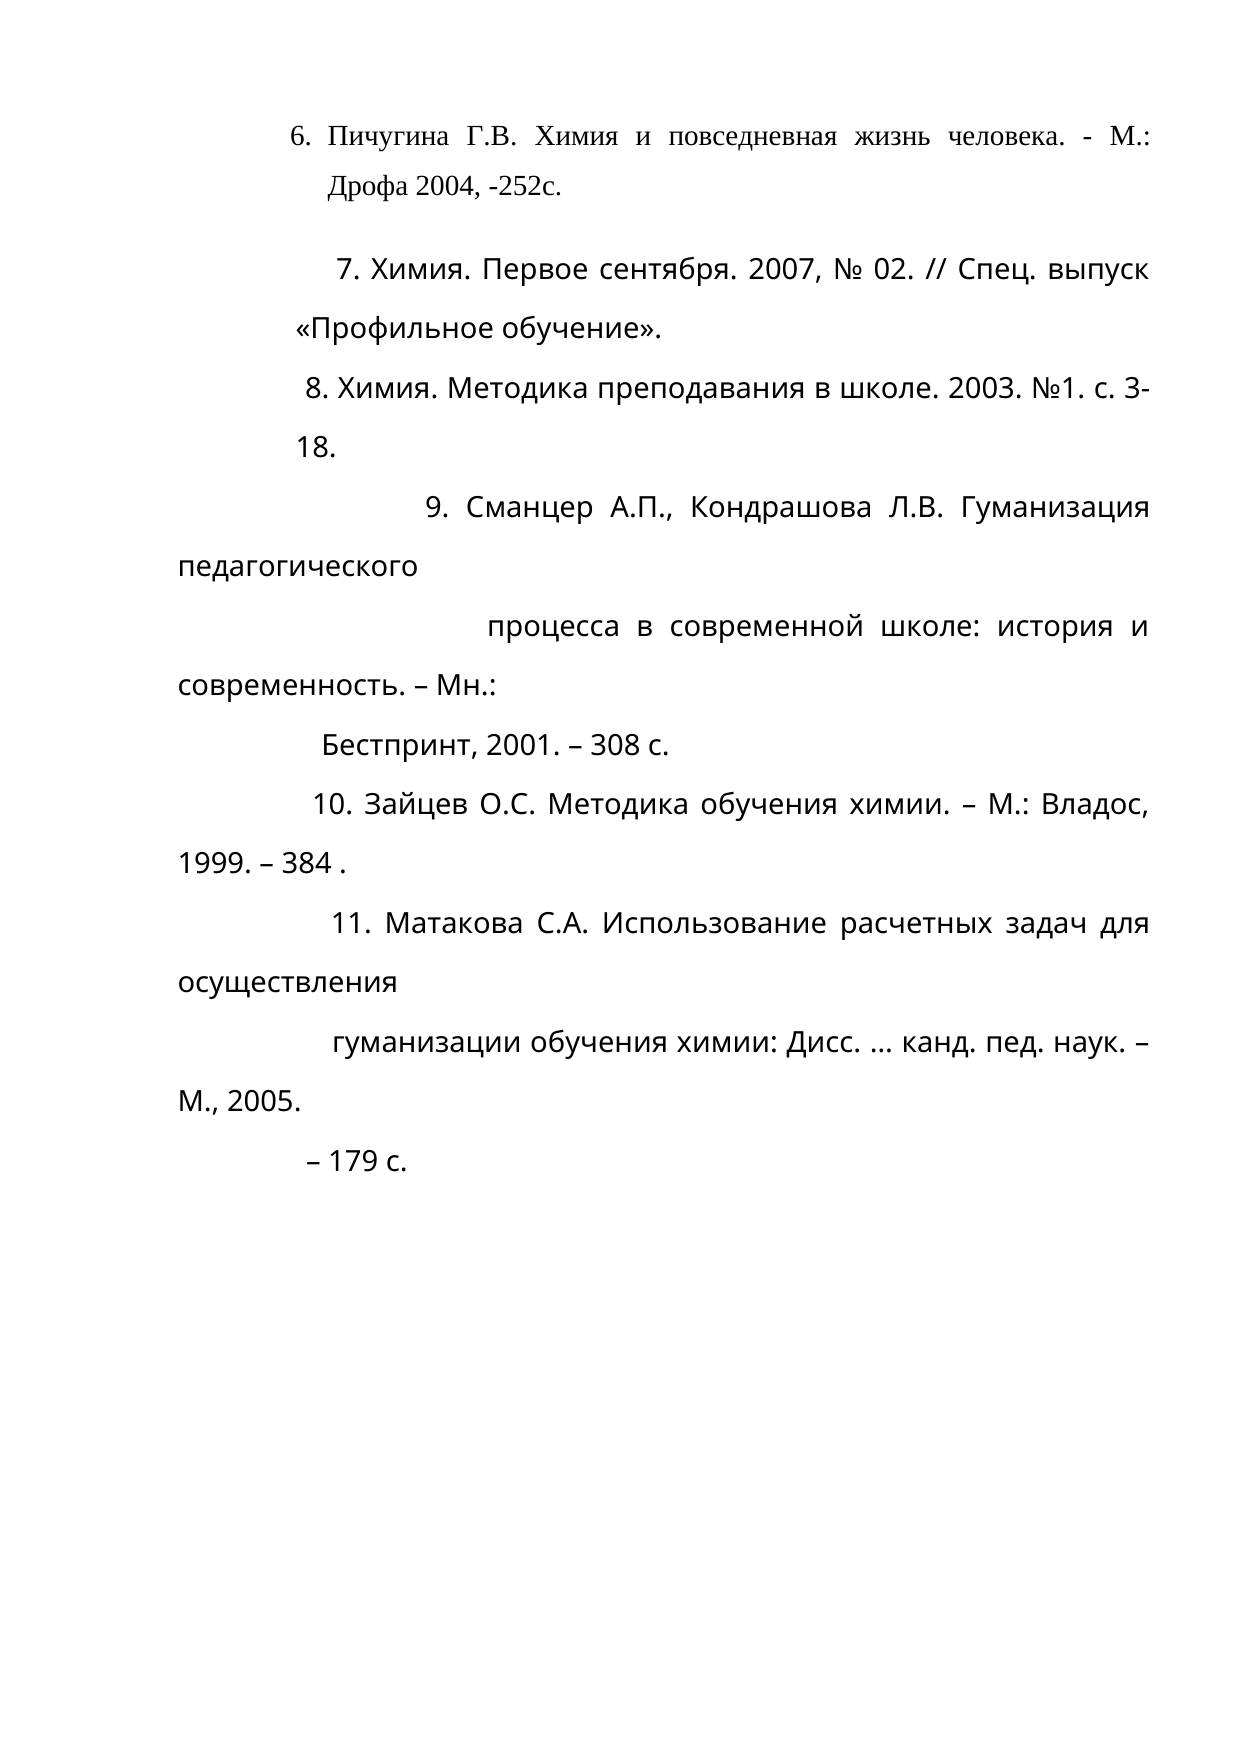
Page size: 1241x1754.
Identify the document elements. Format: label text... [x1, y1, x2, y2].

text – 179 с. [177, 1140, 1152, 1180]
text процесса в современной школе: история и современность. – Мн.: [177, 605, 1152, 704]
list Пичугина Г.В. Химия и повседневная жизнь человека. - М.: Дрофа 2004, -252с. [290, 118, 1152, 202]
text Бестпринт, 2001. – 308 с. [177, 724, 1152, 763]
text 11. Матакова С.А. Использование расчетных задач для осуществления [177, 902, 1152, 1001]
text 9. Сманцер А.П., Кондрашова Л.В. Гуманизация педагогического [177, 486, 1152, 585]
text гуманизации обучения химии: Дисс. … канд. пед. наук. – М., 2005. [177, 1021, 1152, 1120]
text 7. Химия. Первое сентября. 2007, № 02. // Спец. выпуск «Профильное обучение». [177, 248, 1152, 347]
text 8. Химия. Методика преподавания в школе. 2003. №1. с. 3-18. [177, 367, 1152, 466]
text 10. Зайцев О.С. Методика обучения химии. – М.: Владос, 1999. – 384 . [177, 783, 1152, 882]
